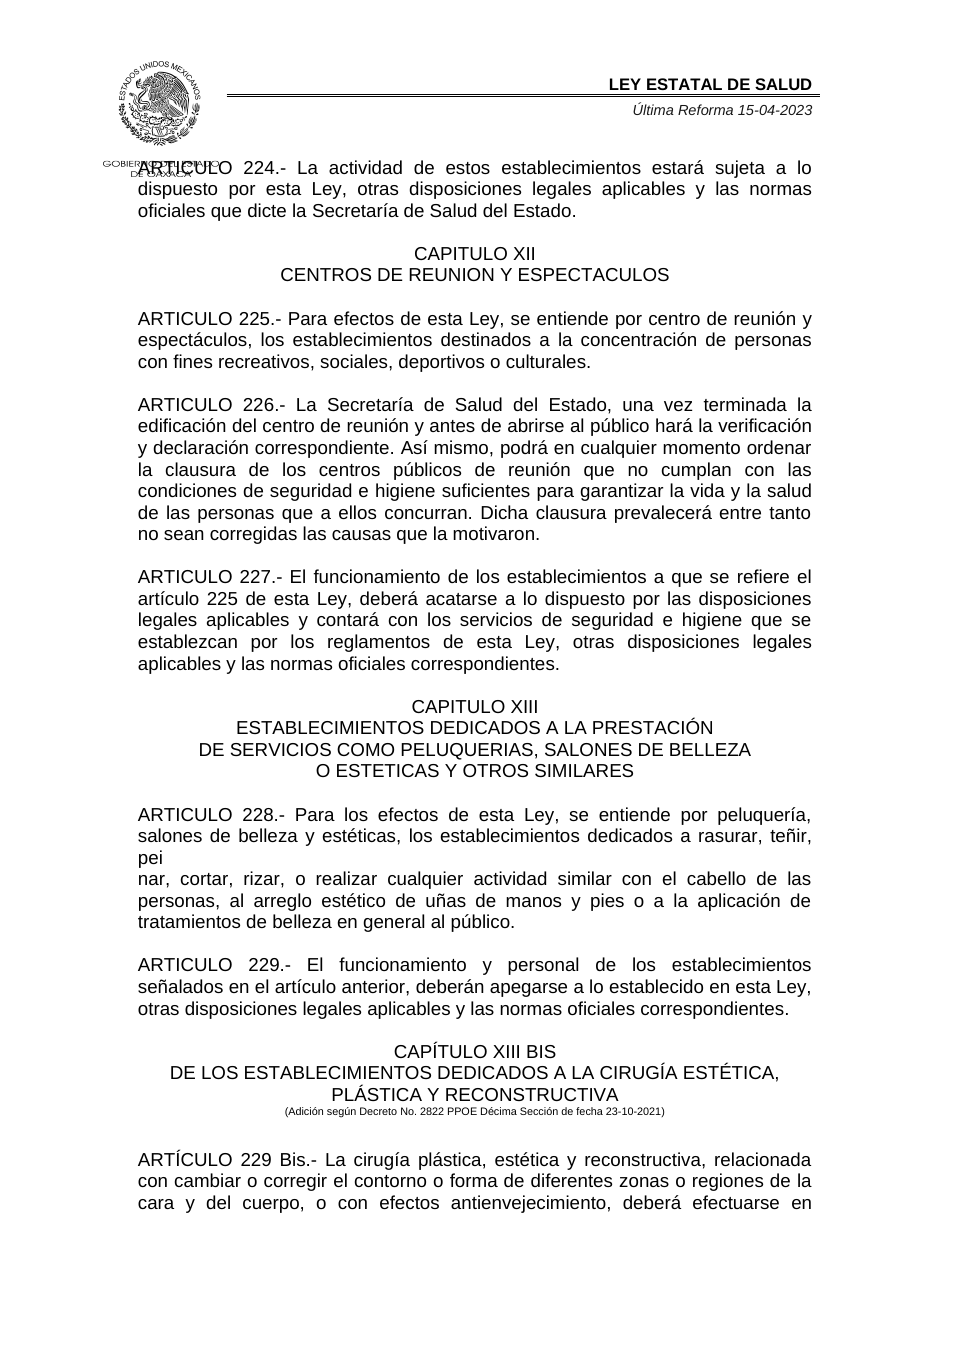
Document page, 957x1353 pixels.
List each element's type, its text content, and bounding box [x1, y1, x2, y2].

text nar, cortar, rizar, o realizar cualquier actividad similar con el cabello de las personas, al arreglo estético de uñas de manos y pies o a la aplicación de tratamientos de belleza en general al público. [138, 868, 812, 933]
text ARTICULO 225.- Para efectos de esta Ley, se entiende por centro de reunión y espectáculos, los establecimientos destinados a la concentración de personas con fines recreativos, sociales, deportivos o culturales. [138, 307, 812, 372]
text CAPITULO XIII [138, 696, 812, 717]
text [138, 1148, 812, 1213]
text DE SERVICIOS COMO PELUQUERIAS, SALONES DE BELLEZA [138, 739, 812, 760]
text O ESTETICAS Y OTROS SIMILARES [138, 760, 812, 782]
text ARTICULO 227.- El funcionamiento de los establecimientos a que se refiere el artículo 225 de esta Ley, deberá acatarse a lo dispuesto por las disposiciones legales aplicables y contará con los servicios de seguridad e higiene que se establezcan por los reglamentos de esta Ley, otras disposiciones legales aplicables y las normas oficiales correspondientes. [138, 566, 812, 674]
text DE LOS ESTABLECIMIENTOS DEDICADOS A LA CIRUGÍA ESTÉTICA, PLÁSTICA Y RECONSTRUCTIVA [138, 1062, 812, 1105]
text ARTICULO 228.- Para los efectos de esta Ley, se entiende por peluquería, salones de belleza y estéticas, los establecimientos dedicados a rasurar, teñir, pei [138, 803, 812, 868]
text ARTICULO 224.- La actividad de estos establecimientos estará sujeta a lo dispuesto por esta Ley, otras disposiciones legales aplicables y las normas oficiales que dicte la Secretaría de Salud del Estado. [138, 156, 812, 221]
picture [100, 59, 222, 180]
text CAPITULO XII [138, 243, 812, 264]
text (Adición según Decreto No. 2822 PPOE Décima Sección de fecha 23-10-2021) [138, 1105, 812, 1127]
text CENTROS DE REUNION Y ESPECTACULOS [138, 264, 812, 286]
text CAPÍTULO XIII BIS [138, 1041, 812, 1062]
text ARTICULO 226.- La Secretaría de Salud del Estado, una vez terminada la edificación del centro de reunión y antes de abrirse al público hará la verificación y declaración correspondiente. Así mismo, podrá en cualquier momento ordenar la clausura de los centros públicos de reunión que no cumplan con las condiciones de seguridad e higiene suficientes para garantizar la vida y la salud de las personas que a ellos concurran. Dicha clausura prevalecerá entre tanto no sean corregidas las causas que la motivaron. [138, 394, 812, 544]
text ESTABLECIMIENTOS DEDICADOS A LA PRESTACIÓN [138, 717, 812, 739]
text ARTICULO 229.- El funcionamiento y personal de los establecimientos señalados en el artículo anterior, deberán apegarse a lo establecido en esta Ley, otras disposiciones legales aplicables y las normas oficiales correspondientes. [138, 954, 812, 1019]
